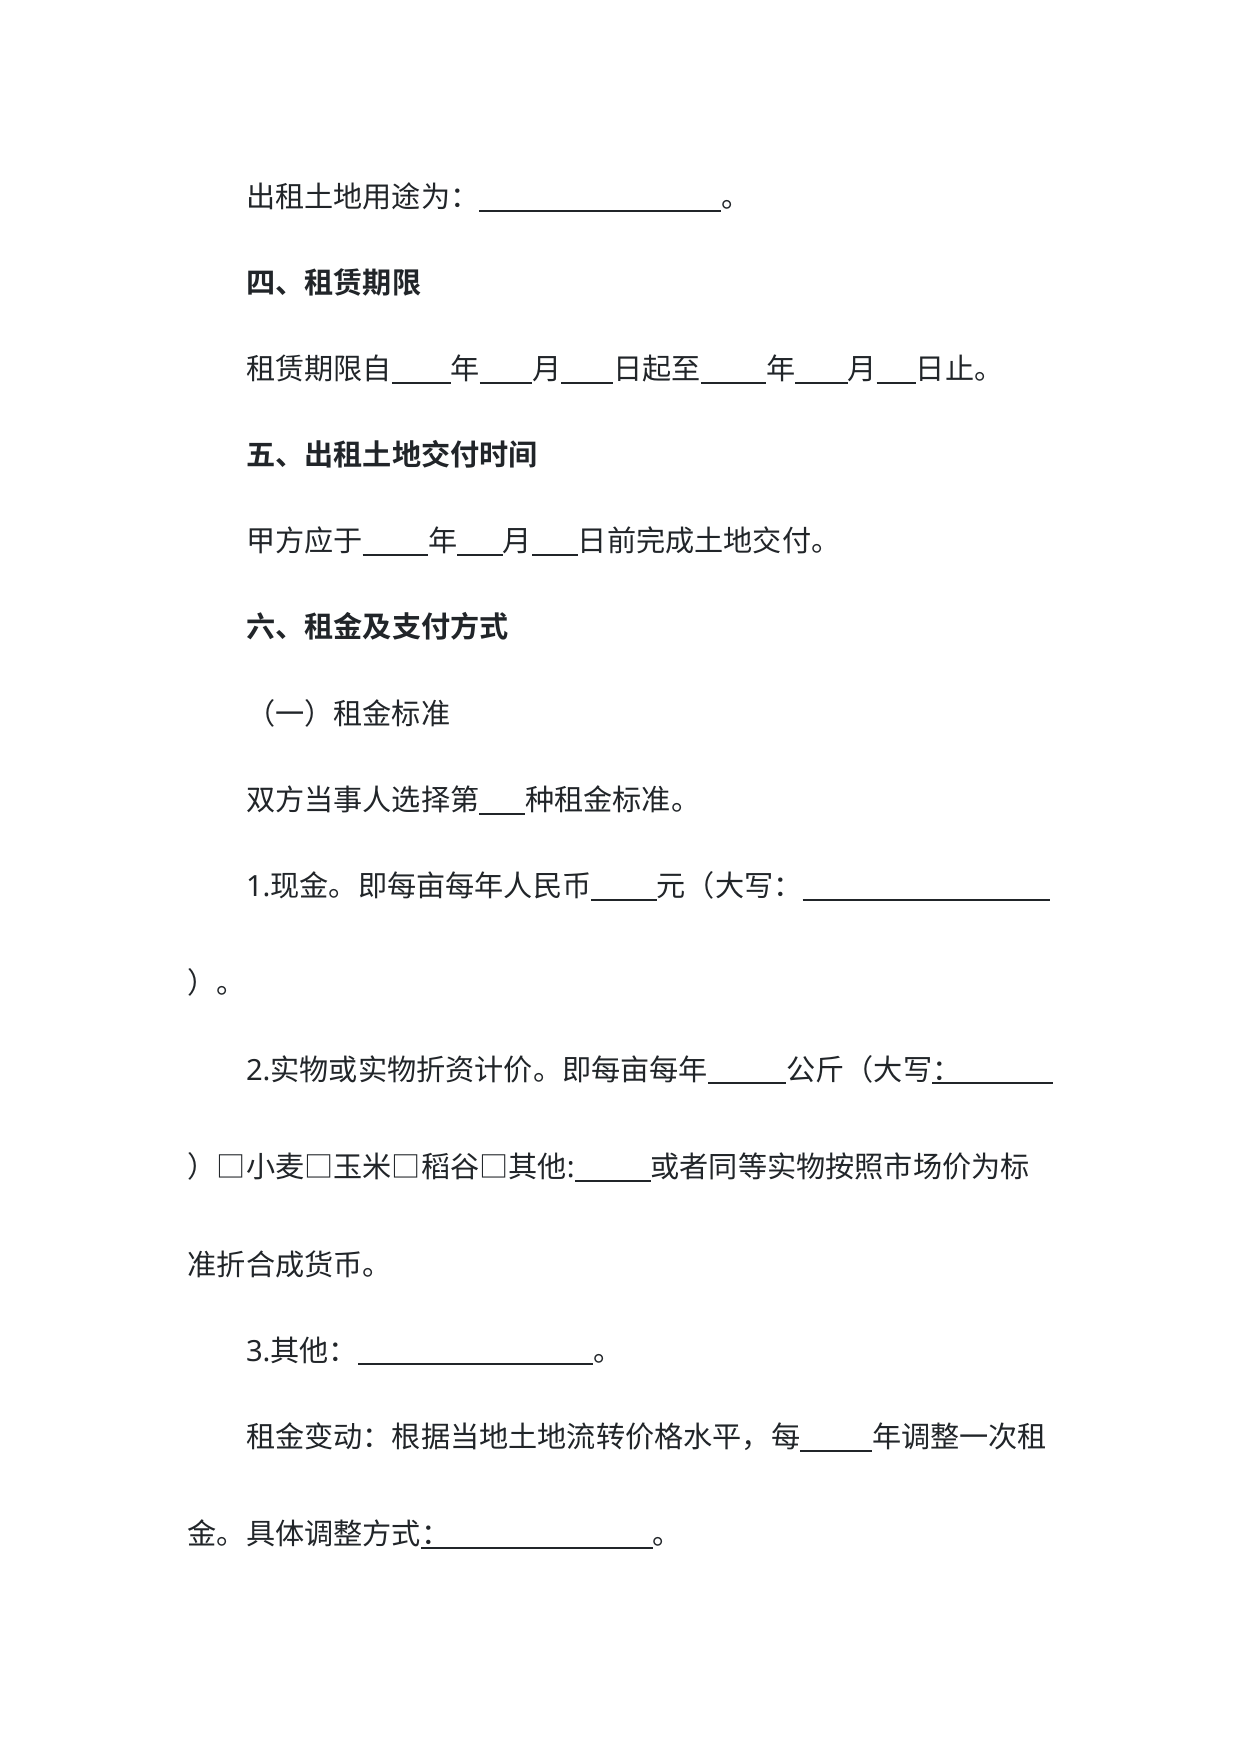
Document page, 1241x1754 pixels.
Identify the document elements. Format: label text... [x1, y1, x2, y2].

text 双方当事人选择第 种租金标准。 [187, 765, 1053, 830]
text 1.现金。即每亩每年人民币 元（大写： ）。 [187, 851, 1053, 1014]
text 五、出租土地交付时间 [187, 420, 1053, 485]
text 3.其他： 。 [187, 1316, 1053, 1381]
text 租金变动：根据当地土地流转价格水平，每 年调整一次租金。具体调整方式： 。 [187, 1402, 1053, 1564]
text 2.实物或实物折资计价。即每亩每年 公斤（大写： ）□小麦□玉米□稻谷□其他: 或者同等实物按照市场价为标准折合成货币。 [187, 1035, 1053, 1295]
text 租赁期限自 年 月 日起至 年 月 日止。 [187, 334, 1053, 399]
text 出租土地用途为： 。 [187, 162, 1053, 227]
text 六、租金及支付方式 [187, 593, 1053, 658]
text 甲方应于 年 月 日前完成土地交付。 [187, 507, 1053, 572]
text 四、租赁期限 [187, 248, 1053, 313]
text （一）租金标准 [187, 679, 1053, 744]
